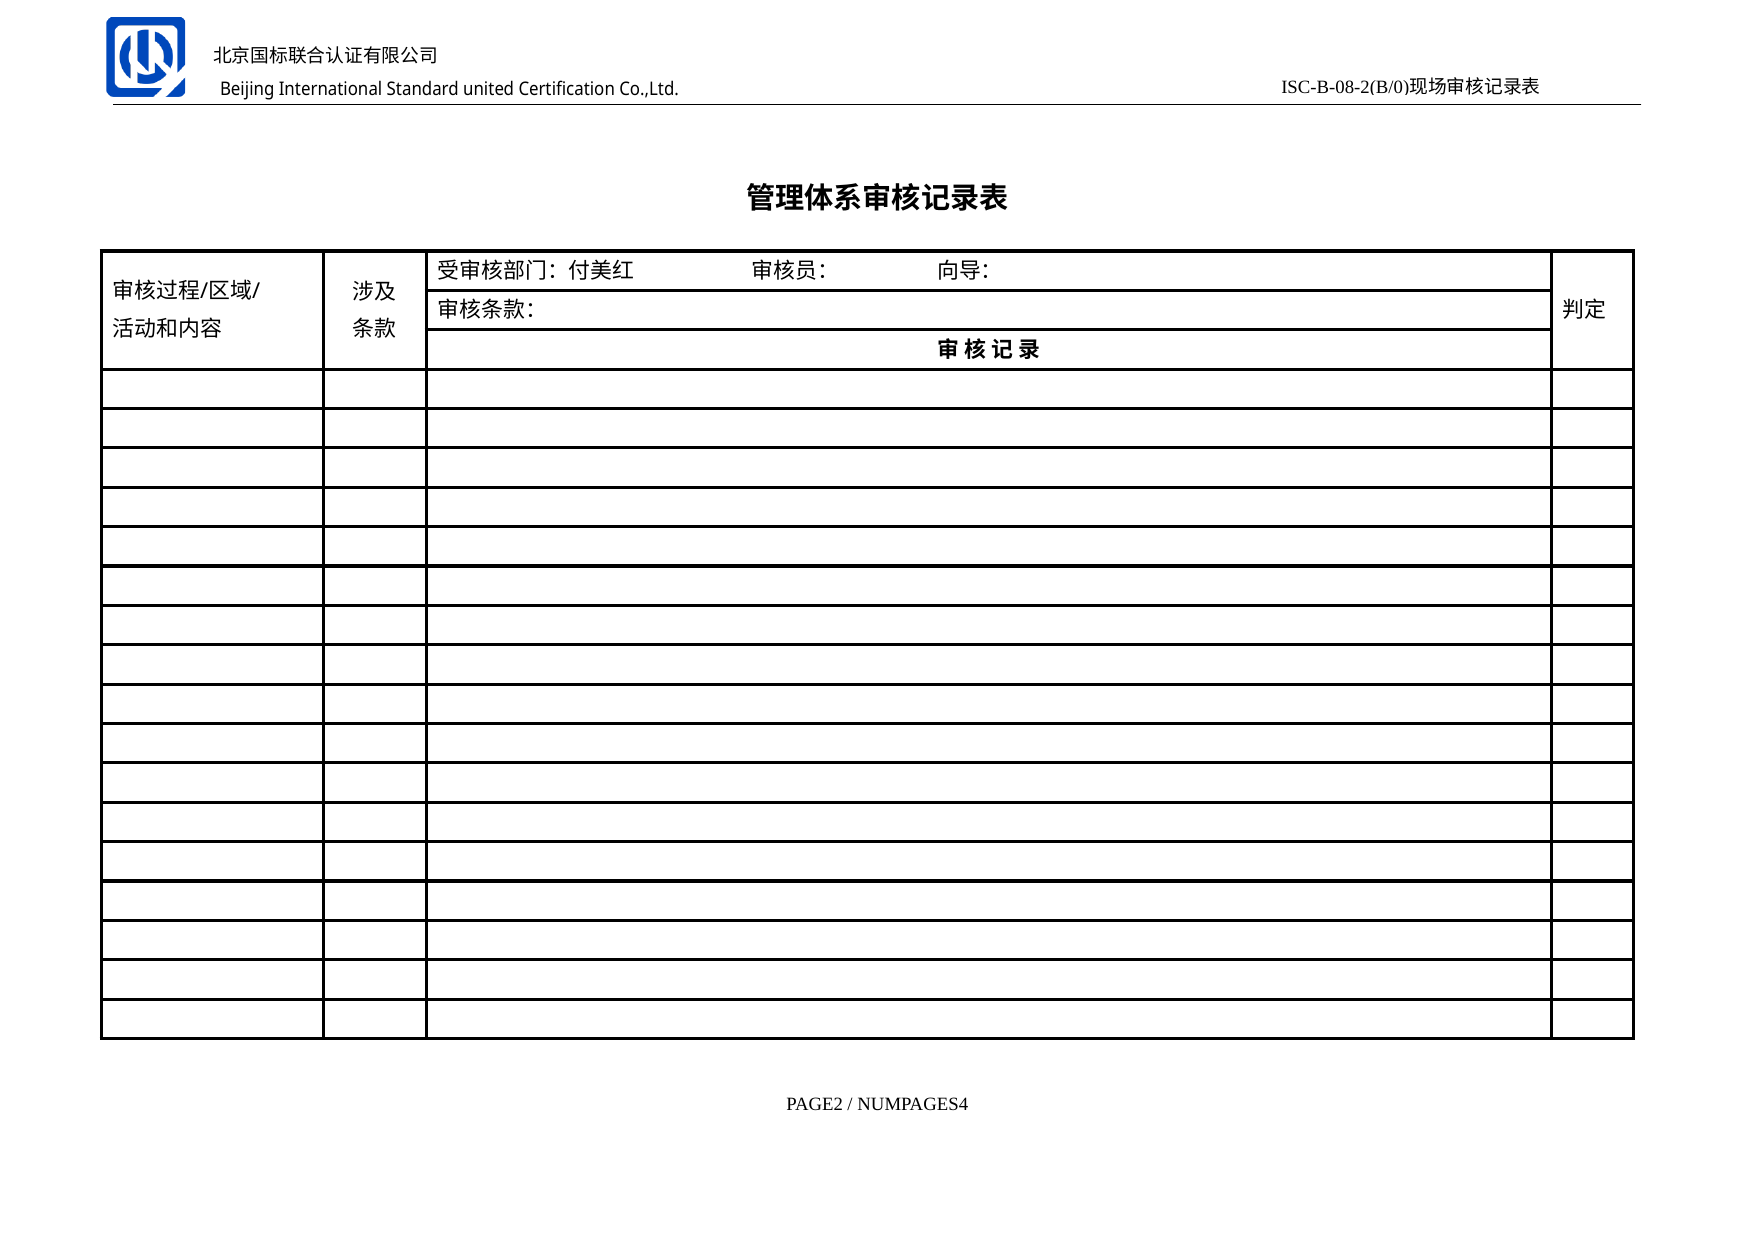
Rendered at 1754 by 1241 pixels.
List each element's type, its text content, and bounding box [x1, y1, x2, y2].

table_cell [1553, 961, 1632, 997]
table_cell [428, 804, 1550, 840]
table_cell [325, 371, 425, 407]
table_cell [428, 371, 1550, 407]
table_cell [1553, 843, 1632, 879]
table_cell [1553, 528, 1632, 564]
table_cell [428, 607, 1550, 643]
table_cell [325, 961, 425, 997]
table_cell [428, 646, 1550, 682]
table_cell [428, 1001, 1550, 1037]
table_cell [428, 528, 1550, 564]
table_header 判定 [1553, 253, 1632, 367]
table_cell [103, 371, 322, 407]
table_cell [428, 725, 1550, 761]
table_cell [103, 1001, 322, 1037]
table_cell [325, 922, 425, 958]
table_cell 审 核 记 录 [428, 331, 1550, 367]
table_cell [1553, 764, 1632, 801]
table_cell [428, 410, 1550, 446]
table_cell 审核条款： [428, 292, 1550, 328]
table_cell [1553, 410, 1632, 446]
table_cell [428, 686, 1550, 722]
table_cell [1553, 922, 1632, 958]
table_cell [103, 961, 322, 997]
table_cell [103, 646, 322, 682]
table_cell [428, 883, 1550, 919]
table_cell [325, 843, 425, 879]
table_cell [1553, 725, 1632, 761]
table_cell [1553, 489, 1632, 525]
picture [106, 17, 186, 97]
text 管理体系审核记录表 [112, 163, 1641, 228]
table_cell [325, 725, 425, 761]
table_cell [325, 489, 425, 525]
table_cell [103, 410, 322, 446]
table_cell [1553, 449, 1632, 486]
table_cell [103, 607, 322, 643]
table_cell [325, 449, 425, 486]
table_cell [103, 764, 322, 801]
table_cell [103, 883, 322, 919]
table_cell [103, 804, 322, 840]
table_cell [428, 961, 1550, 997]
table_cell [428, 764, 1550, 801]
table_cell [1553, 1001, 1632, 1037]
table_header 涉及 条款 [325, 253, 425, 367]
table_cell [103, 449, 322, 486]
table_cell [325, 1001, 425, 1037]
table_cell [428, 568, 1550, 604]
table_cell [428, 449, 1550, 486]
table_cell [103, 568, 322, 604]
table_cell [103, 725, 322, 761]
table_cell [103, 843, 322, 879]
table_cell [1553, 804, 1632, 840]
table_cell [1553, 686, 1632, 722]
table_cell [428, 922, 1550, 958]
table_cell [325, 646, 425, 682]
table_cell [1553, 607, 1632, 643]
table_header 审核过程/区域/ 活动和内容 [103, 253, 322, 367]
table_cell [325, 607, 425, 643]
table_cell [1553, 568, 1632, 604]
table_cell [325, 804, 425, 840]
table_cell [103, 686, 322, 722]
table_cell [103, 922, 322, 958]
table_cell [428, 489, 1550, 525]
table_cell [103, 528, 322, 564]
table_cell [325, 883, 425, 919]
table_cell [325, 528, 425, 564]
table_cell [428, 843, 1550, 879]
table_cell [1553, 883, 1632, 919]
table_cell [325, 410, 425, 446]
table_cell [325, 568, 425, 604]
table_cell [325, 764, 425, 801]
table_cell [1553, 646, 1632, 682]
table_cell [325, 686, 425, 722]
table_cell [103, 489, 322, 525]
table_header 受审核部门：付美红 审核员： 向导： [428, 253, 1550, 289]
table_cell [1553, 371, 1632, 407]
